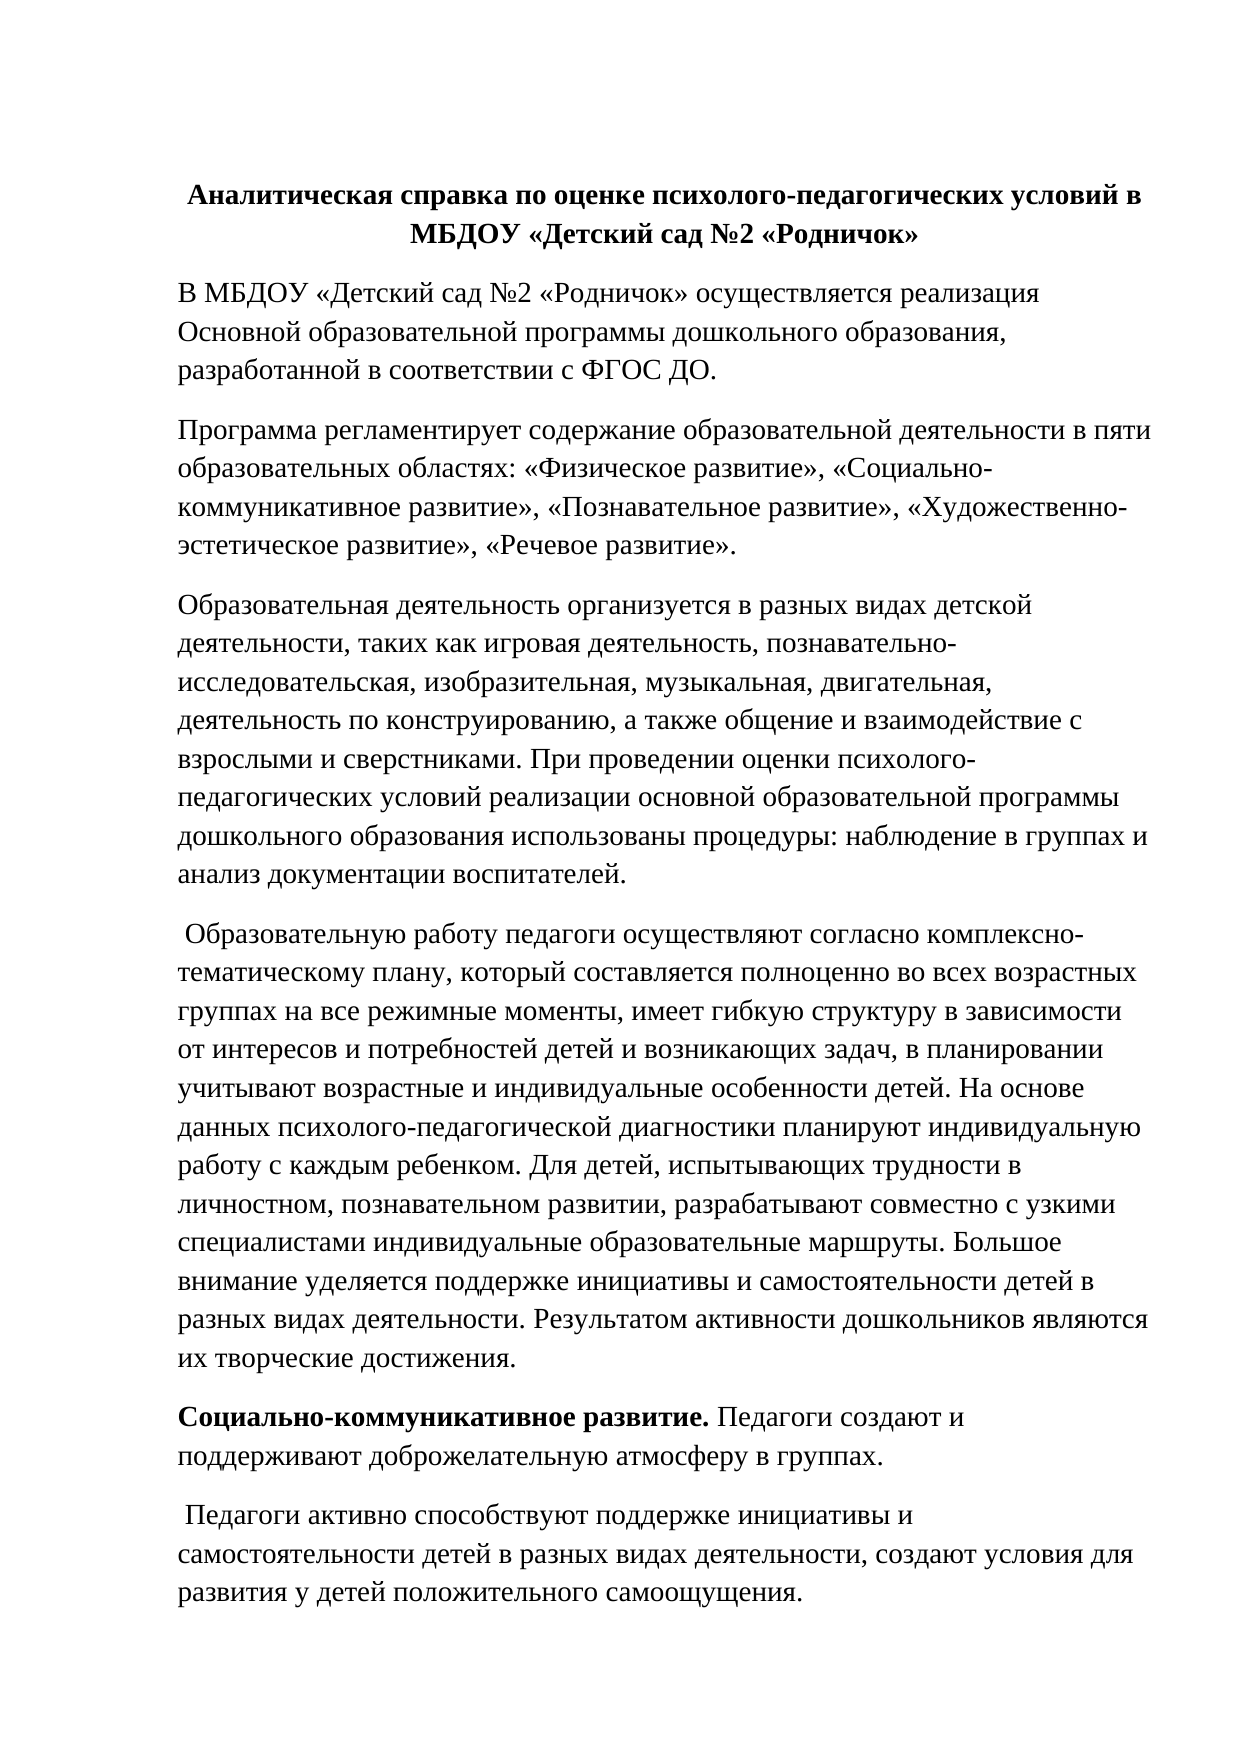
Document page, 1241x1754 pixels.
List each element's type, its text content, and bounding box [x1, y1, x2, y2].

text В МБДОУ «Детский сад №2 «Родничок» осуществляется реализация Основной образовательной программы дошкольного образования, разработанной в соответствии с ФГОС ДО. [177, 275, 1152, 386]
text Педагоги активно способствуют поддержке инициативы и самостоятельности детей в разных видах деятельности, создают условия для развития у детей положительного самоощущения. [177, 1497, 1152, 1608]
text Программа регламентирует содержание образовательной деятельности в пяти образовательных областях: «Физическое развитие», «Социально-коммуникативное развитие», «Познавательное развитие», «Художественно-эстетическое развитие», «Речевое развитие». [177, 412, 1152, 561]
text Образовательная деятельность организуется в разных видах детской деятельности, таких как игровая деятельность, познавательно-исследовательская, изобразительная, музыкальная, двигательная, деятельность по конструированию, а также общение и взаимодействие с взрослыми и сверстниками. При проведении оценки психолого-педагогических условий реализации основной образовательной программы дошкольного образования использованы процедуры: наблюдение в группах и анализ документации воспитателей. [177, 587, 1152, 890]
text Социально-коммуникативное развитие. Педагоги создают и поддерживают доброжелательную атмосферу в группах. [177, 1399, 1152, 1471]
text Образовательную работу педагоги осуществляют согласно комплексно-тематическому плану, который составляется полноценно во всех возрастных группах на все режимные моменты, имеет гибкую структуру в зависимости от интересов и потребностей детей и возникающих задач, в планировании учитывают возрастные и индивидуальные особенности детей. На основе данных психолого-педагогической диагностики планируют индивидуальную работу с каждым ребенком. Для детей, испытывающих трудности в личностном, познавательном развитии, разрабатывают совместно с узкими специалистами индивидуальные образовательные маршруты. Большое внимание уделяется поддержке инициативы и самостоятельности детей в разных видах деятельности. Результатом активности дошкольников являются их творческие достижения. [177, 916, 1152, 1373]
text Аналитическая справка по оценке психолого-педагогических условий в МБДОУ «Детский сад №2 «Родничок» [177, 177, 1152, 249]
